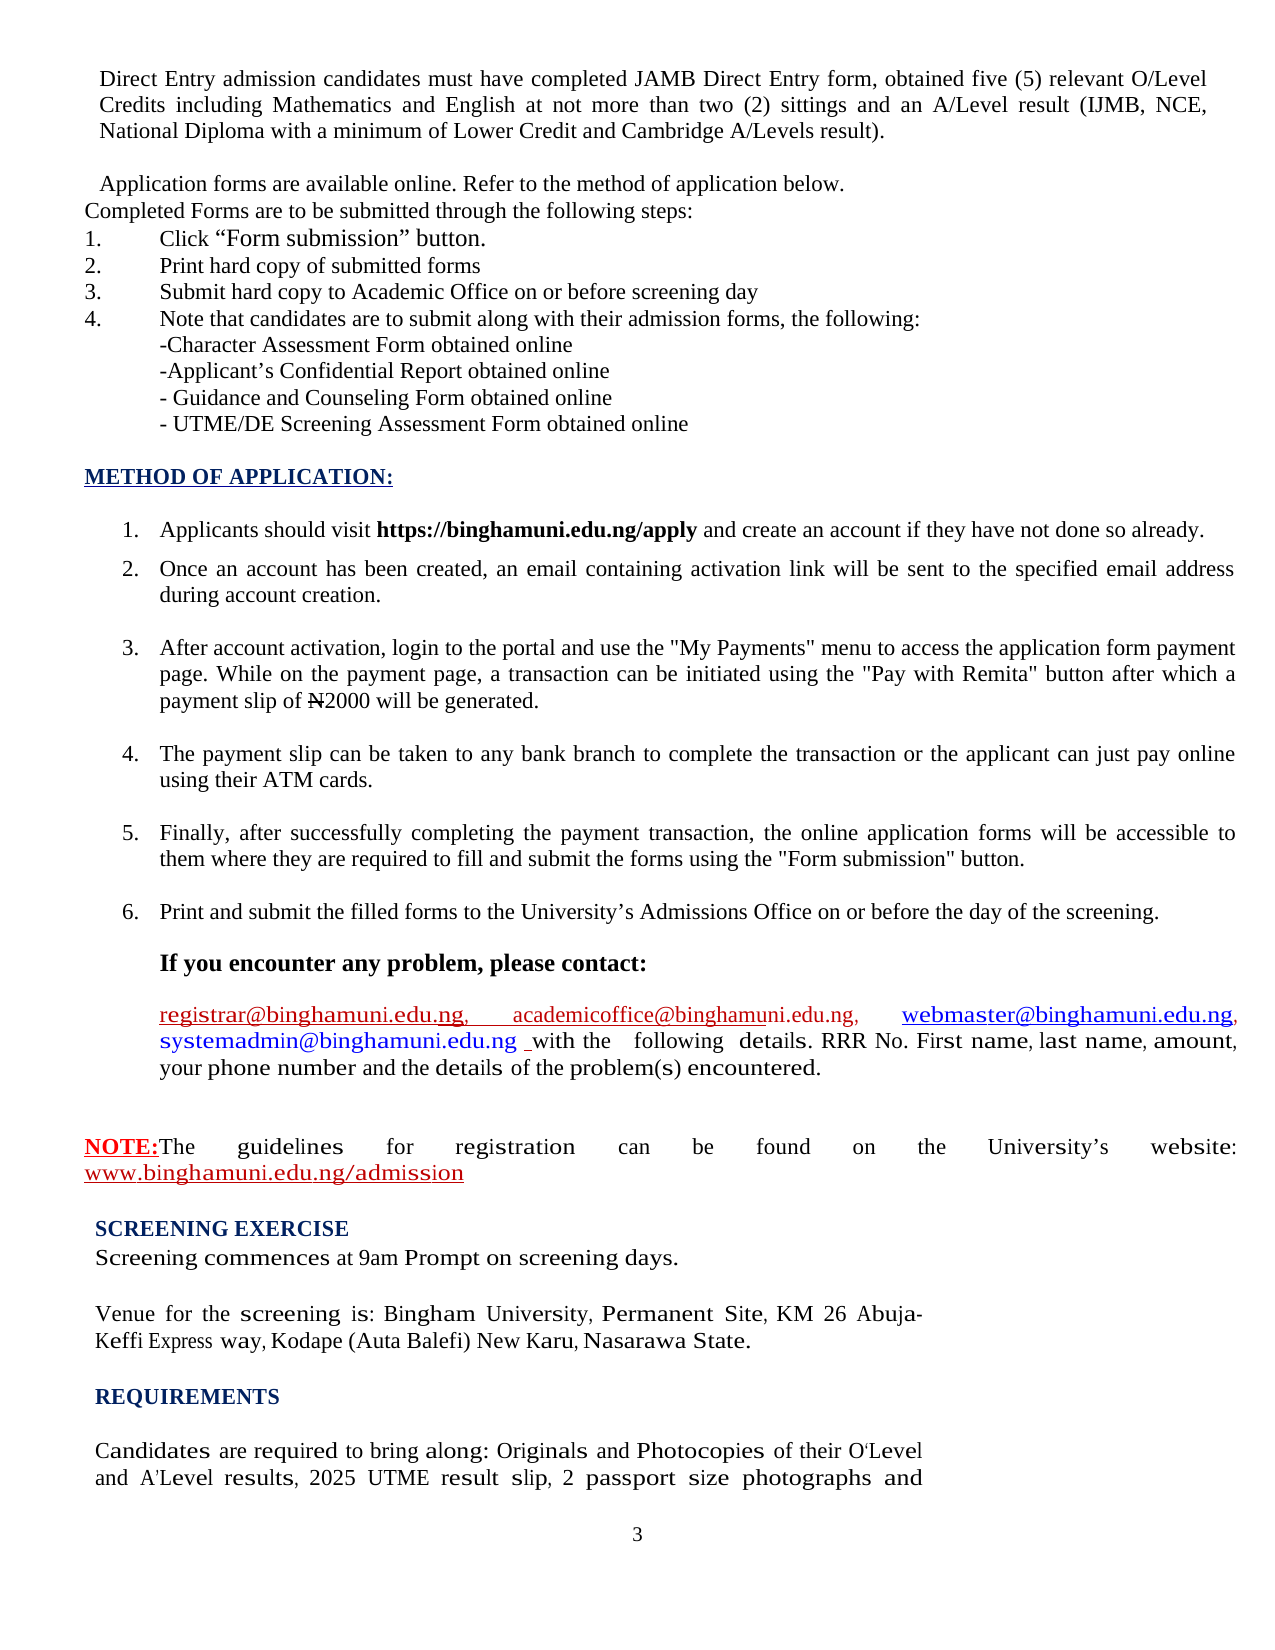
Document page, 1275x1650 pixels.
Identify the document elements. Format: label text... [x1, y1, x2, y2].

list Finally, after successfully completing the payment transaction, the online application forms will be accessible to them where they are required to fill and submit the forms using the "Form submission" button. [122, 819, 1237, 871]
text 1. Click “Form submission” button. [84, 223, 1237, 252]
list Applicants should visit https://binghamuni.edu.ng/apply and create an account if they have not done so already. [122, 516, 1237, 542]
text If you encounter any problem, please contact: [159, 948, 1237, 977]
text -Character Assessment Form obtained online [84, 331, 1237, 357]
text REQUIREMENTS [95, 1383, 1237, 1409]
text Screening commences at 9am Prompt on screening days. [95, 1244, 1237, 1270]
list After account activation, login to the portal and use the "My Payments" menu to access the application form payment page. While on the payment page, a transaction can be initiated using the "Pay with Remita" button after which a payment slip of N2000 will be generated. [122, 634, 1237, 713]
text METHOD OF APPLICATION: [84, 463, 1237, 489]
text Direct Entry admission candidates must have completed JAMB Direct Entry form, obtained five (5) relevant O/Level Credits including Mathematics and English at not more than two (2) sittings and an A/Level result (IJMB, NCE, National Diploma with a minimum of Lower Credit and Cambridge A/Levels result). [99, 64, 1207, 144]
text NOTE:The guidelines for registration can be found on the University’s website: www.binghamuni.edu.ng/admission [84, 1133, 1237, 1185]
text - Guidance and Counseling Form obtained online [84, 384, 1237, 410]
list The payment slip can be taken to any bank branch to complete the transaction or the applicant can just pay online using their ATM cards. [122, 739, 1237, 792]
text 4. Note that candidates are to submit along with their admission forms, the following: [84, 304, 1237, 331]
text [95, 1437, 922, 1490]
text 3. Submit hard copy to Academic Office on or before screening day [84, 278, 1237, 304]
text 2. Print hard copy of submitted forms [84, 252, 1237, 278]
text Venue for the screening is: Bingham University, Permanent Site, KM 26 Abuja-Keffi Express way, Kodape (Auta Balefi) New Karu, Nasarawa State. [95, 1300, 922, 1353]
list Print and submit the filled forms to the University’s Admissions Office on or before the day of the screening. [122, 898, 1237, 924]
list Once an account has been created, an email containing activation link will be sent to the specified email address during account creation. [122, 555, 1237, 608]
text - UTME/DE Screening Assessment Form obtained online [84, 410, 1237, 436]
text -Applicant’s Confidential Report obtained online [84, 357, 1237, 384]
text SCREENING EXERCISE [95, 1215, 1237, 1241]
text registrar@binghamuni.edu.ng, academicoffice@binghamuni.edu.ng, webmaster@binghamuni.edu.ng, systemadmin@binghamuni.edu.ng with the following details. RRR No. First name, last name, amount, your phone number and the details of the problem(s) encountered. [159, 1001, 1237, 1080]
text Completed Forms are to be submitted through the following steps: [84, 197, 1237, 223]
text Application forms are available online. Refer to the method of application below. [99, 170, 1207, 197]
